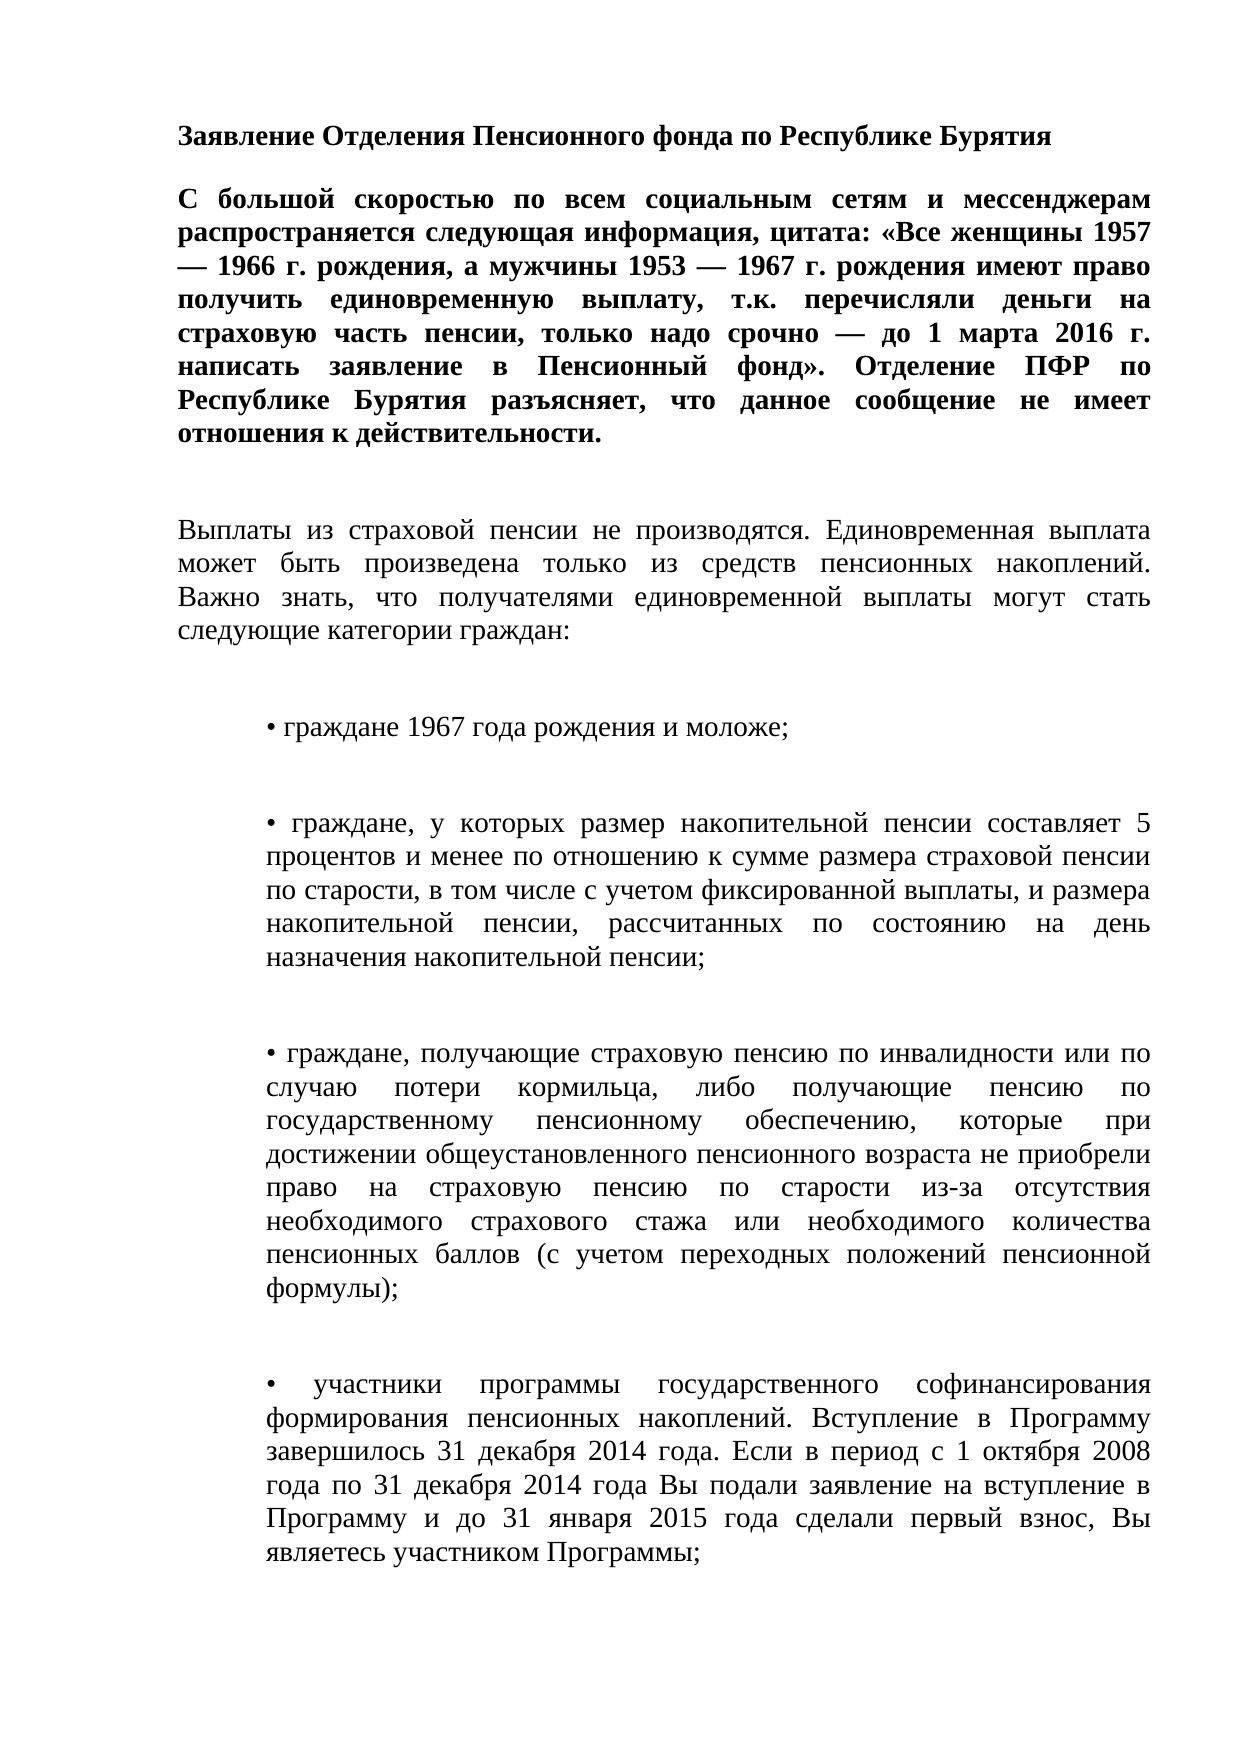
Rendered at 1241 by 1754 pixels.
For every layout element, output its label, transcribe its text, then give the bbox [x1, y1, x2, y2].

text • граждане, у которых размер накопительной пенсии составляет 5 процентов и менее по отношению к сумме размера страховой пенсии по старости, в том числе с учетом фиксированной выплаты, и размера накопительной пенсии, рассчитанных по состоянию на день назначения накопительной пенсии; [236, 771, 1152, 973]
text • граждане 1967 года рождения и моложе; [236, 675, 1152, 742]
text Заявление Отделения Пенсионного фонда по Республике Бурятия [177, 118, 1152, 152]
text • граждане, получающие страховую пенсию по инвалидности или по случаю потери кормильца, либо получающие пенсию по государственному пенсионному обеспечению, которые при достижении общеустановленного пенсионного возраста не приобрели право на страховую пенсию по старости из-за отсутствия необходимого страхового стажа или необходимого количества пенсионных баллов (с учетом переходных положений пенсионной формулы); [236, 1002, 1152, 1304]
text С большой скоростью по всем социальным сетям и мессенджерам распространяется следующая информация, цитата: «Все женщины 1957 — 1966 г. рождения, а мужчины 1953 — 1967 г. рождения имеют право получить единовременную выплату, т.к. перечисляли деньги на страховую часть пенсии, только надо срочно — до 1 марта 2016 г. написать заявление в Пенсионный фонд». Отделение ПФР по Республике Бурятия разъясняет, что данное сообщение не имеет отношения к действительности. [177, 181, 1152, 449]
text • участники программы государственного софинансирования формирования пенсионных накоплений. Вступление в Программу завершилось 31 декабря 2014 года. Если в период с 1 октября 2008 года по 31 декабря 2014 года Вы подали заявление на вступление в Программу и до 31 января 2015 года сделали первый взнос, Вы являетесь участником Программы; [236, 1333, 1152, 1568]
text Выплаты из страховой пенсии не производятся. Единовременная выплата может быть произведена только из средств пенсионных накоплений. Важно знать, что получателями единовременной выплаты могут стать следующие категории граждан: [177, 478, 1152, 646]
